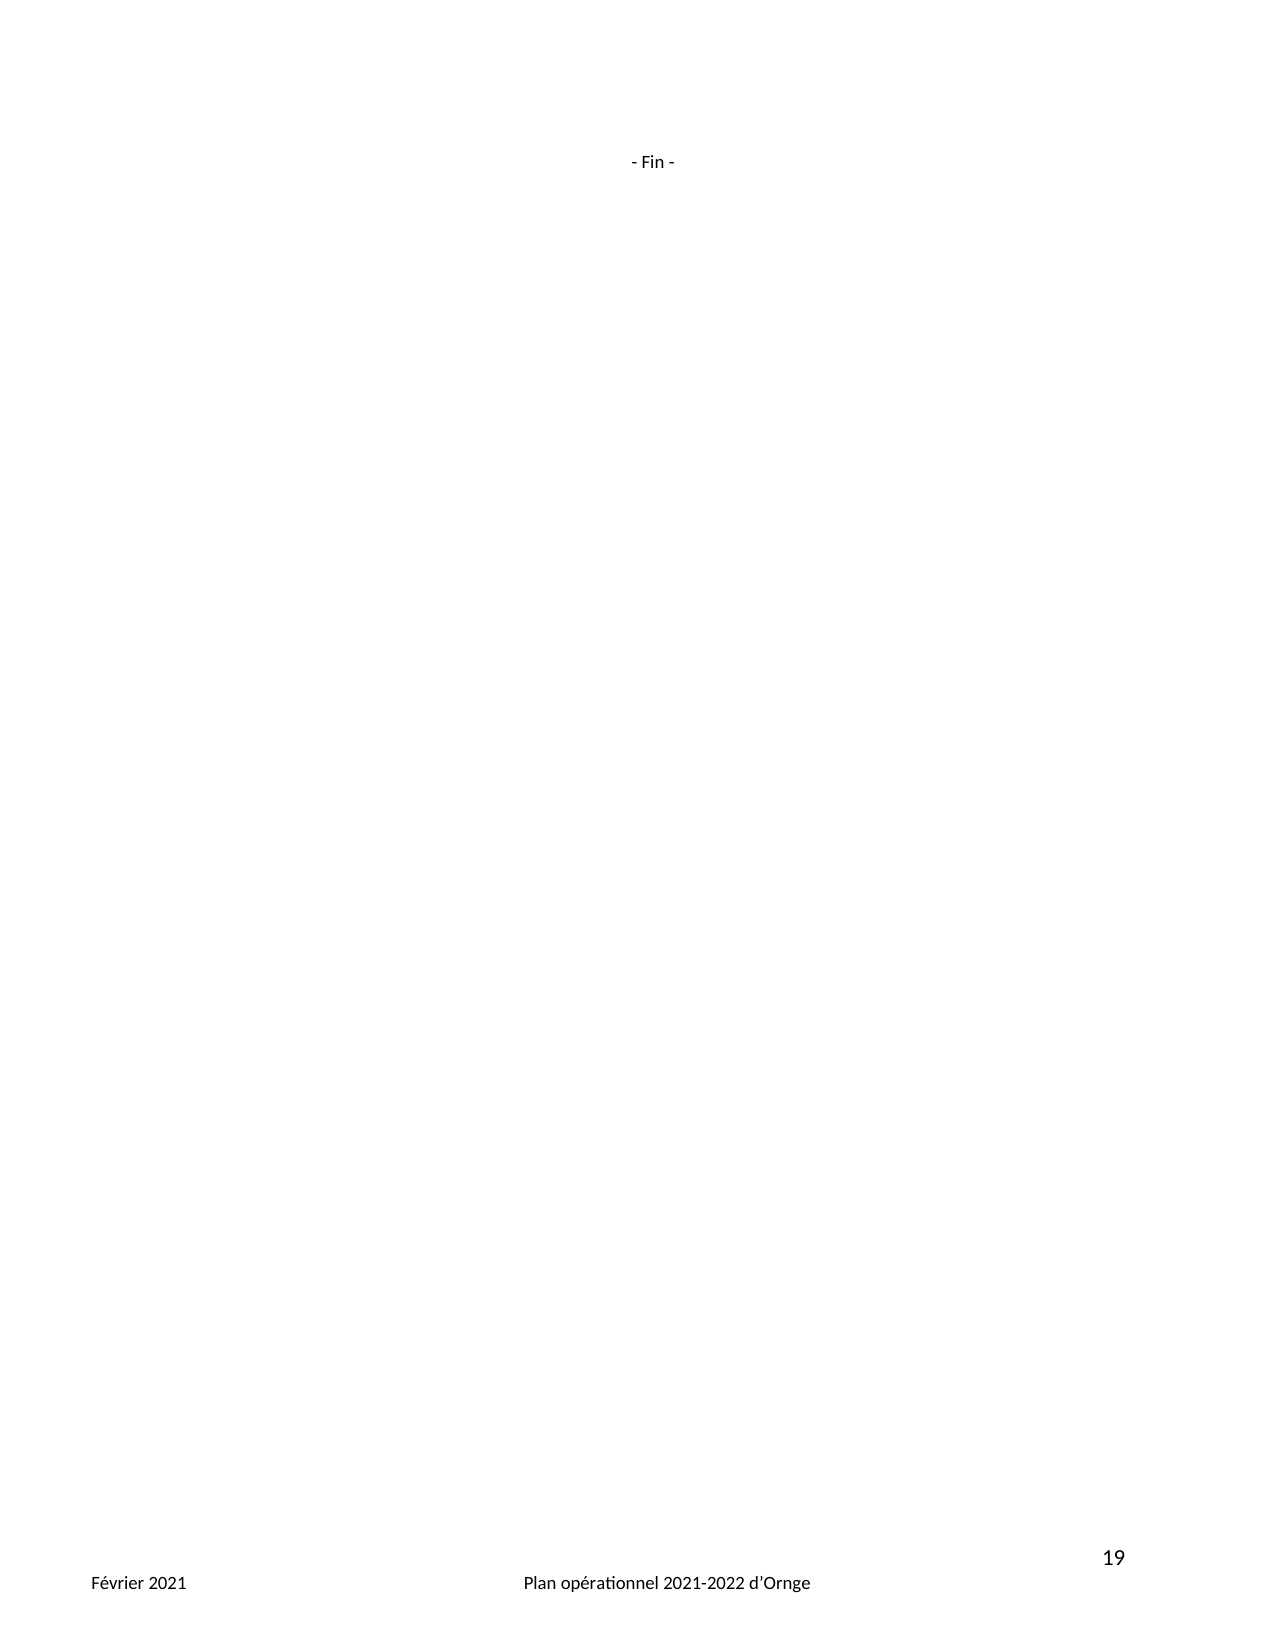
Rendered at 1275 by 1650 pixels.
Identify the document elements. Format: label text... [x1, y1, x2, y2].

list - Fin - [181, 150, 1125, 173]
